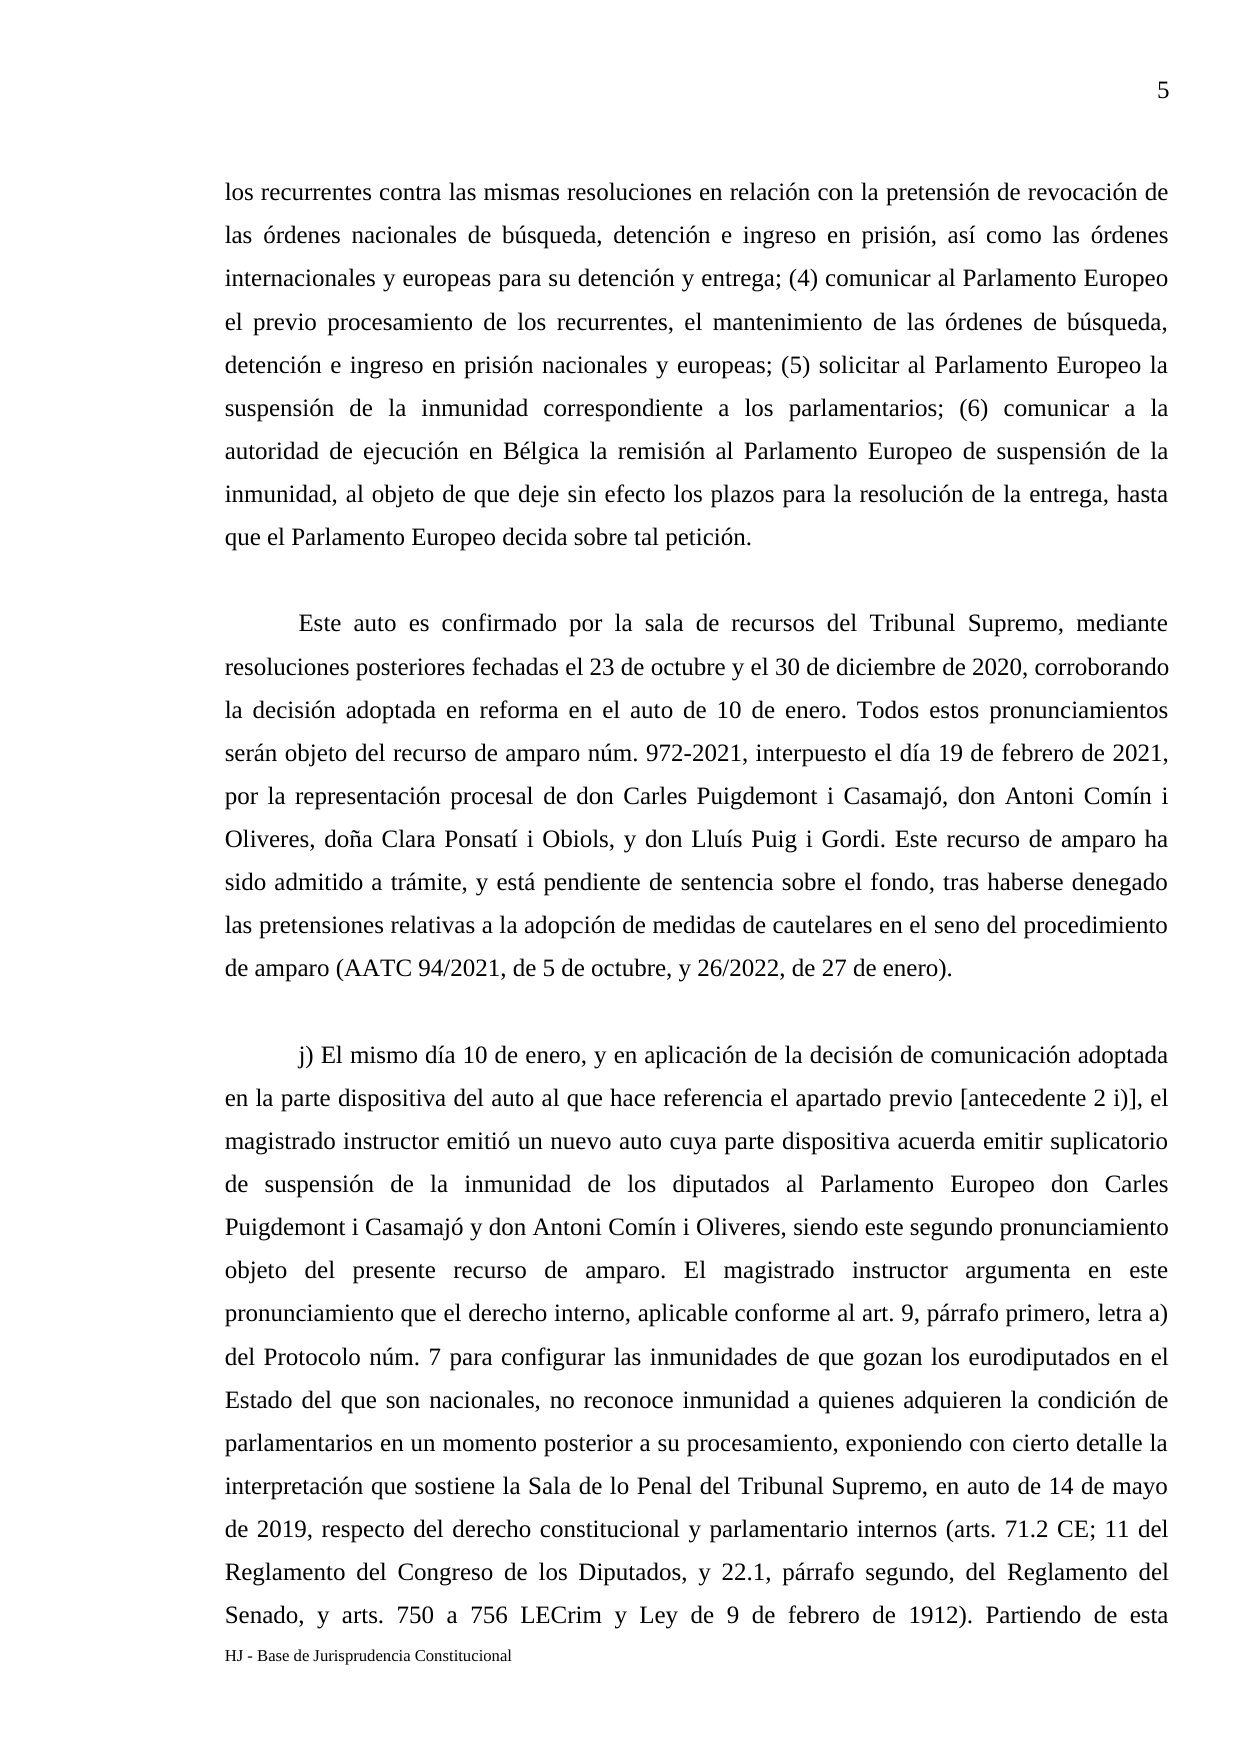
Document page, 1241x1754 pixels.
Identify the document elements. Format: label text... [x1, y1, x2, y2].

text Este auto es confirmado por la sala de recursos del Tribunal Supremo, mediante resoluciones posteriores fechadas el 23 de octubre y el 30 de diciembre de 2020, corroborando la decisión adoptada en reforma en el auto de 10 de enero. Todos estos pronunciamientos serán objeto del recurso de amparo núm. 972-2021, interpuesto el día 19 de febrero de 2021, por la representación procesal de don Carles Puigdemont i Casamajó, don Antoni Comín i Oliveres, doña Clara Ponsatí i Obiols, y don Lluís Puig i Gordi. Este recurso de amparo ha sido admitido a trámite, y está pendiente de sentencia sobre el fondo, tras haberse denegado las pretensiones relativas a la adopción de medidas de cautelares en el seno del procedimiento de amparo (AATC 94/2021, de 5 de octubre, y 26/2022, de 27 de enero). [224, 608, 1169, 982]
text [224, 177, 1169, 551]
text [224, 1040, 1169, 1629]
